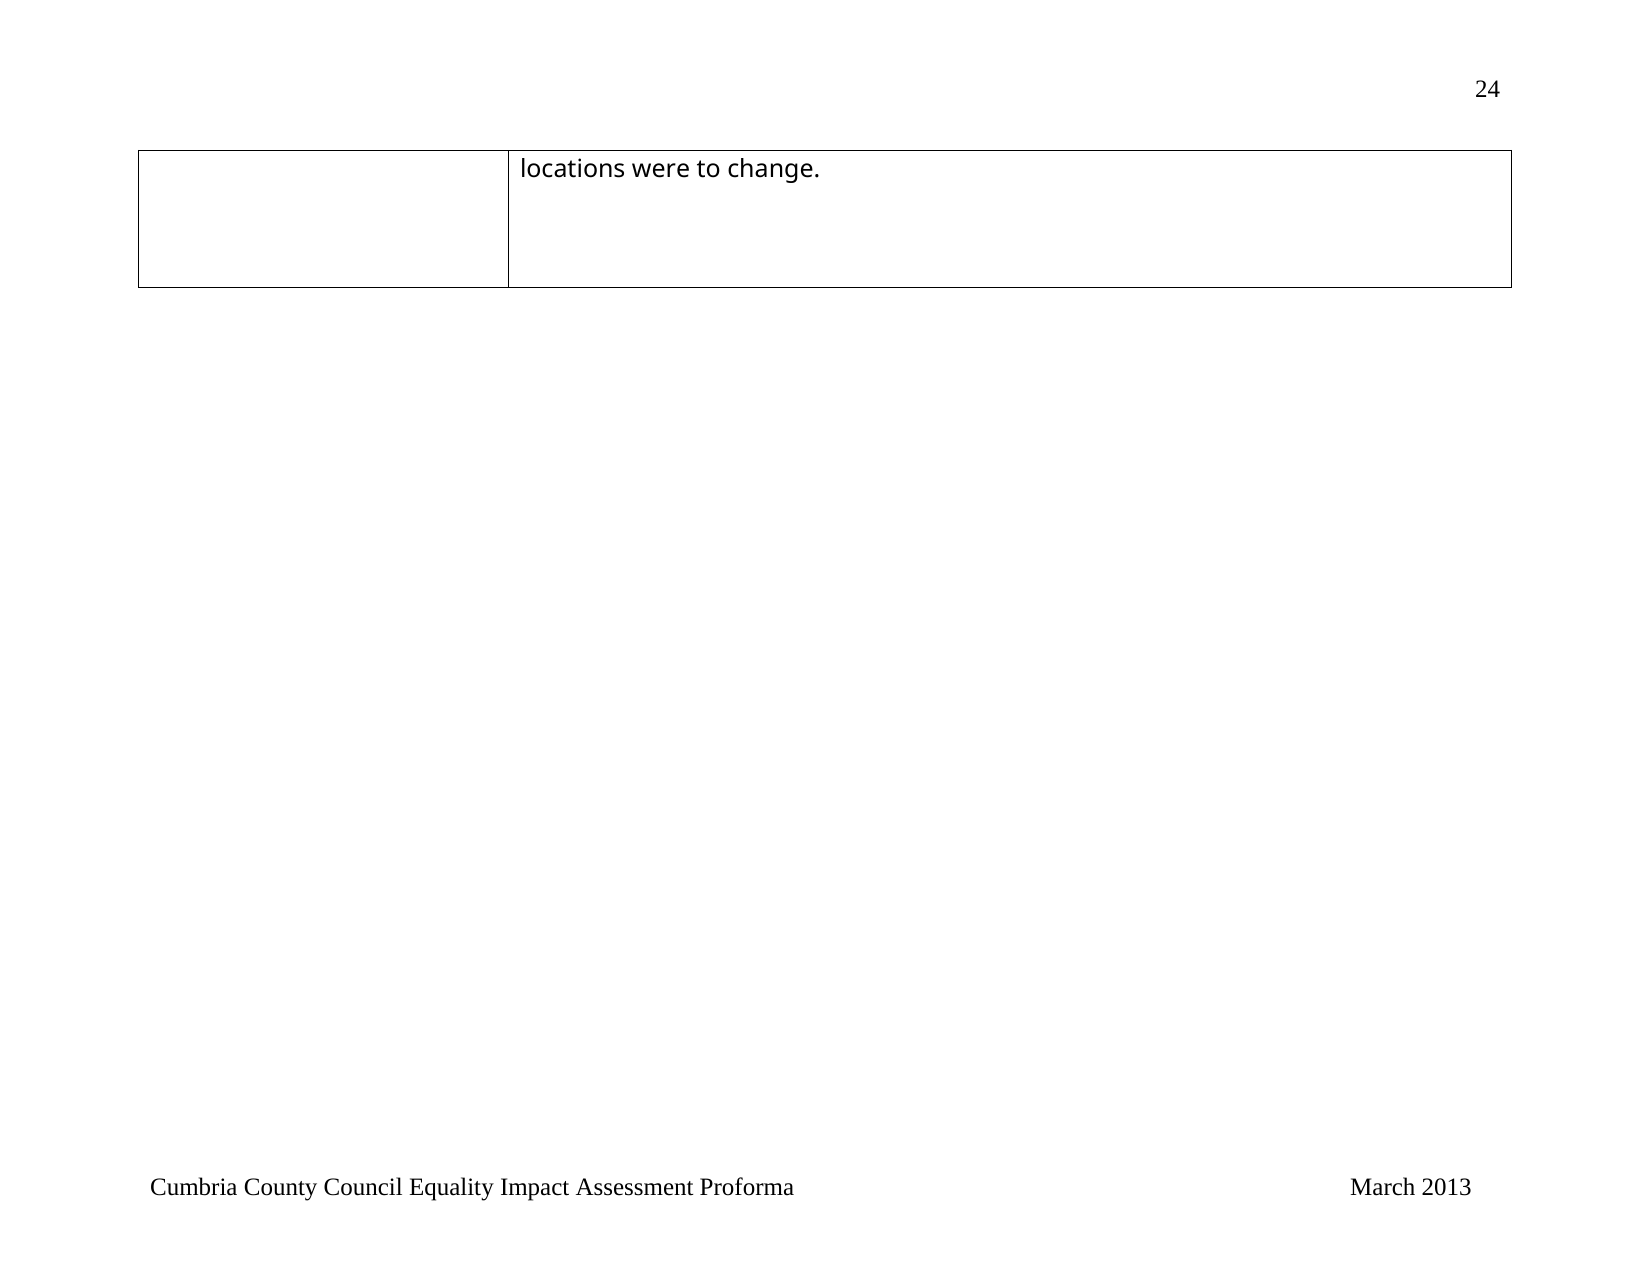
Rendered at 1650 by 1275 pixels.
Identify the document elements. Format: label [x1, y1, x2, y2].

table_cell [139, 151, 508, 287]
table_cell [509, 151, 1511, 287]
